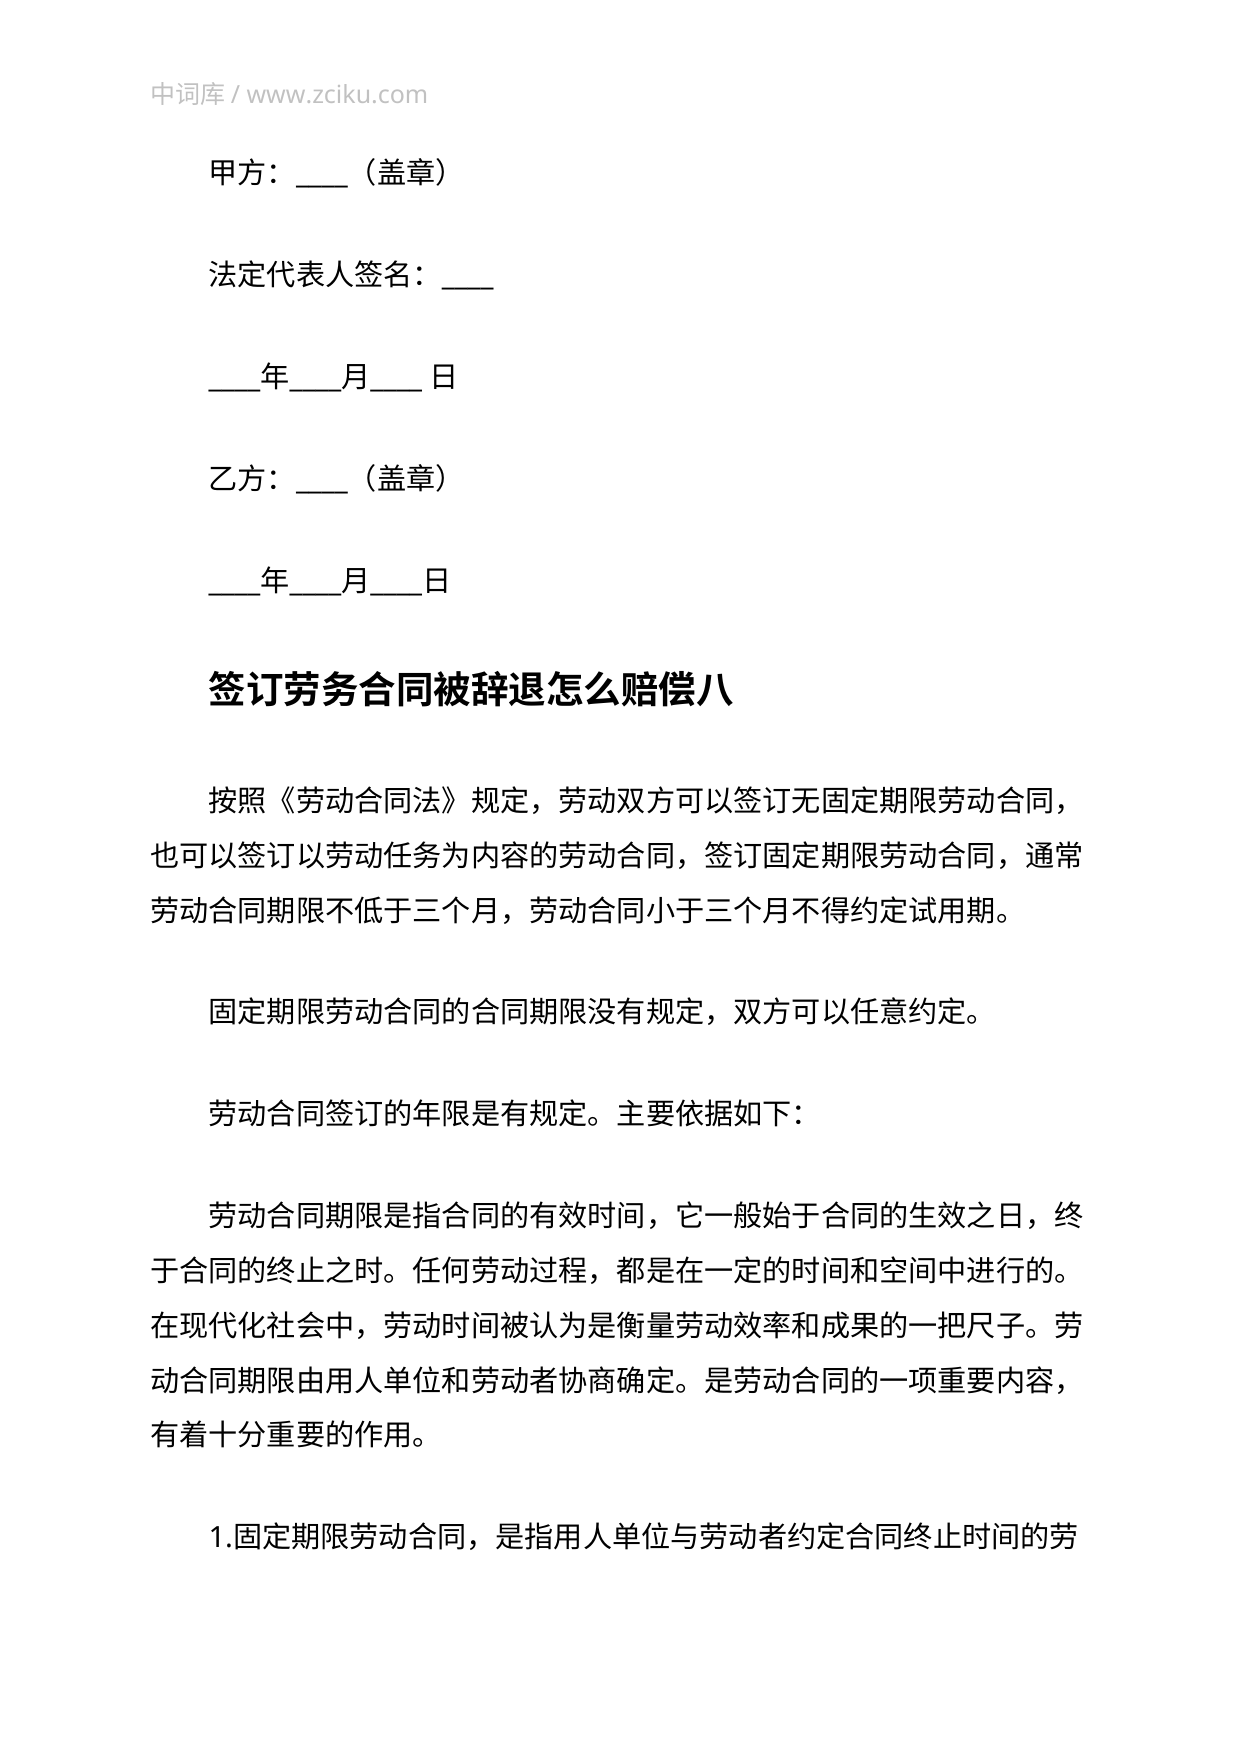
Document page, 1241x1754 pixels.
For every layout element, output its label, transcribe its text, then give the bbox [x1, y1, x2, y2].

text 固定期限劳动合同的合同期限没有规定，双方可以任意约定。 [150, 989, 1090, 1031]
text 签订劳务合同被辞退怎么赔偿八 [150, 660, 1090, 714]
text ____年____月____ 日 [150, 354, 1090, 396]
text ____年____月____日 [150, 558, 1090, 600]
text 甲方：____（盖章） [150, 150, 1090, 192]
text 劳动合同签订的年限是有规定。主要依据如下： [150, 1091, 1090, 1133]
text 乙方：____（盖章） [150, 456, 1090, 498]
text 按照《劳动合同法》规定，劳动双方可以签订无固定期限劳动合同，也可以签订以劳动任务为内容的劳动合同，签订固定期限劳动合同，通常劳动合同期限不低于三个月，劳动合同小于三个月不得约定试用期。 [150, 777, 1090, 929]
text 劳动合同期限是指合同的有效时间，它一般始于合同的生效之日，终于合同的终止之时。任何劳动过程，都是在一定的时间和空间中进行的。在现代化社会中，劳动时间被认为是衡量劳动效率和成果的一把尺子。劳动合同期限由用人单位和劳动者协商确定。是劳动合同的一项重要内容，有着十分重要的作用。 [150, 1192, 1090, 1454]
text 法定代表人签名：____ [150, 252, 1090, 294]
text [150, 1514, 1090, 1556]
